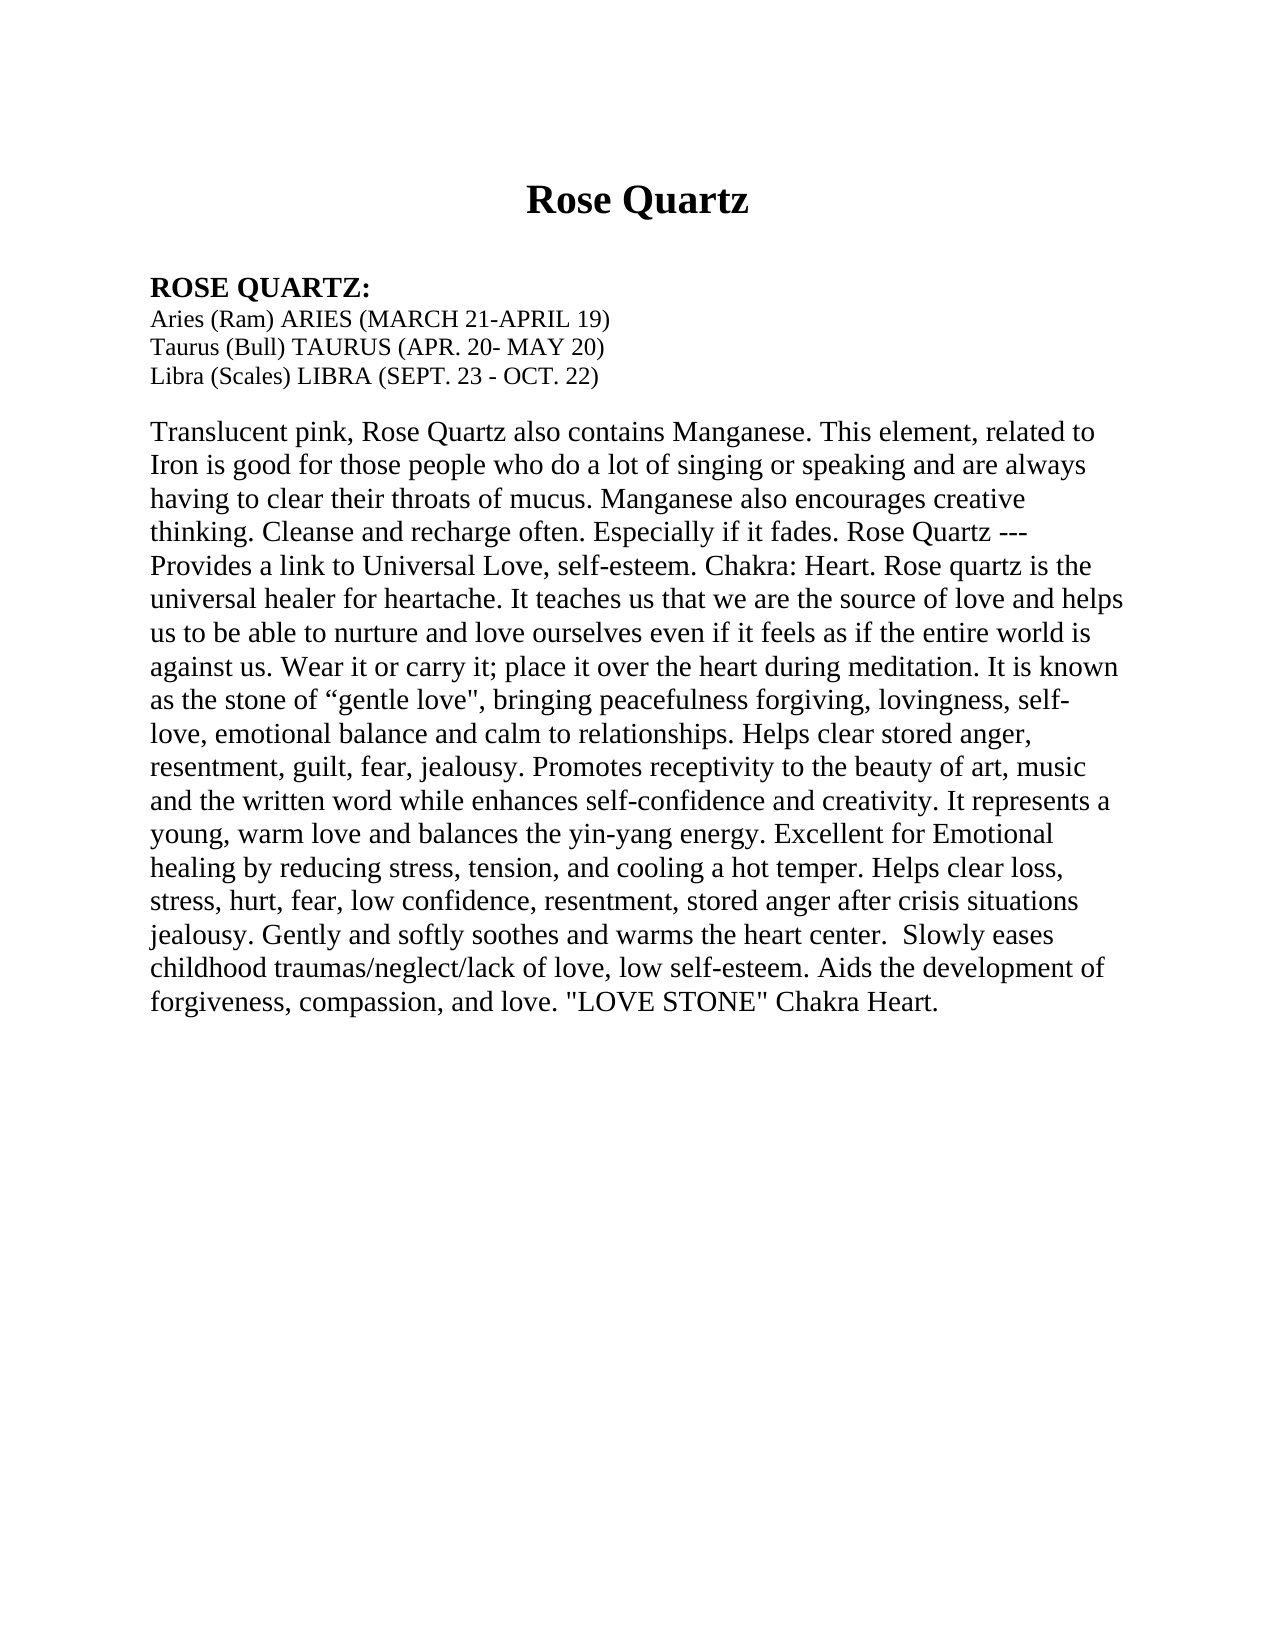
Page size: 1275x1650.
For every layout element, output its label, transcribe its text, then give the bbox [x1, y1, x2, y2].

text Aries (Ram) ARIES (MARCH 21-APRIL 19) [150, 304, 1125, 332]
text ROSE QUARTZ: [150, 270, 1125, 304]
text Taurus (Bull) TAURUS (APR. 20- MAY 20) [150, 332, 1125, 361]
text Translucent pink, Rose Quartz also contains Manganese. This element, related to Iron is good for those people who do a lot of singing or speaking and are always having to clear their throats of mucus. Manganese also encourages creative thinking. Cleanse and recharge often. Especially if it fades. Rose Quartz --- Provides a link to Universal Love, self-esteem. Chakra: Heart. Rose quartz is the universal healer for heartache. It teaches us that we are the source of love and helps us to be able to nurture and love ourselves even if it feels as if the entire world is against us. Wear it or carry it; place it over the heart during meditation. It is known as the stone of “gentle love", bringing peacefulness forgiving, lovingness, self-love, emotional balance and calm to relationships. Helps clear stored anger, resentment, guilt, fear, jealousy. Promotes receptivity to the beauty of art, music and the written word while enhances self-confidence and creativity. It represents a young, warm love and balances the yin-yang energy. Excellent for Emotional healing by reducing stress, tension, and cooling a hot temper. Helps clear loss, stress, hurt, fear, low confidence, resentment, stored anger after crisis situations jealousy. Gently and softly soothes and warms the heart center. Slowly eases childhood traumas/neglect/lack of love, low self-esteem. Aids the development of forgiveness, compassion, and love. "LOVE STONE" Chakra Heart. [150, 414, 1125, 1018]
text Libra (Scales) LIBRA (SEPT. 23 - OCT. 22) [150, 361, 1125, 390]
text Rose Quartz [150, 174, 1125, 222]
